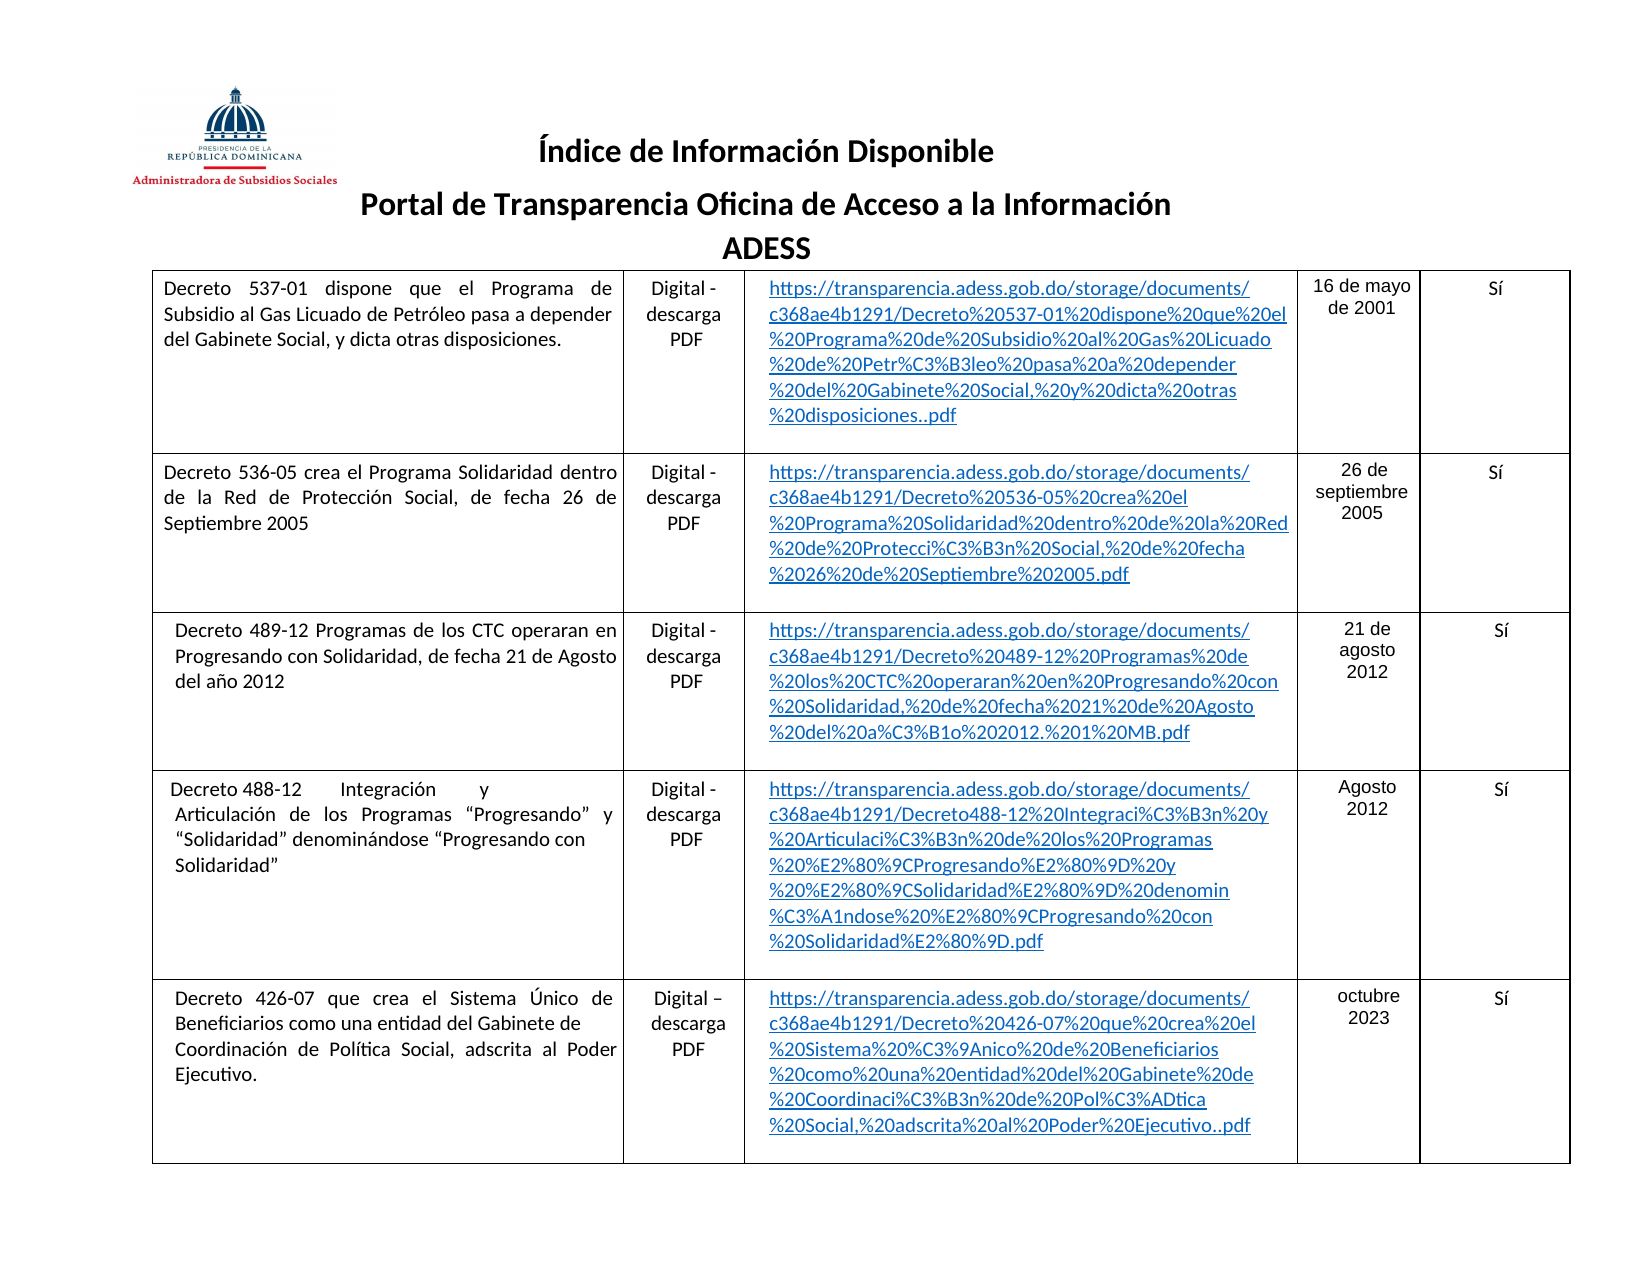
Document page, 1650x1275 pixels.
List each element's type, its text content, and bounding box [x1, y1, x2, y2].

table_cell Digital - descarga PDF [624, 271, 744, 453]
table_cell https://transparencia.adess.gob.do/storage/documents/c368ae4b1291/Decreto%20489-12%20Programas%20de%20los%20CTC%20operaran%20en%20Progresando%20con%20Solidaridad,%20de%20fecha%2021%20de%20Agosto%20del%20a%C3%B1o%202012.%201%20MB.pdf [745, 613, 1297, 770]
table_cell Digital – descarga PDF [624, 980, 744, 1163]
table_cell Decreto 536-05 crea el Programa Solidaridad dentro de la Red de Protección Social, de fecha 26 de Septiembre 2005 [153, 454, 623, 612]
table_cell Digital - descarga PDF [624, 613, 744, 770]
table_cell Digital - descarga PDF [624, 454, 744, 612]
table_cell Decreto 537-01 dispone que el Programa de Subsidio al Gas Licuado de Petróleo pasa a depender del Gabinete Social, y dicta otras disposiciones. [153, 271, 623, 453]
table_cell 26 de septiembre 2005 [1298, 454, 1419, 612]
table_cell https://transparencia.adess.gob.do/storage/documents/c368ae4b1291/Decreto%20426-07%20que%20crea%20el%20Sistema%20%C3%9Anico%20de%20Beneficiarios%20como%20una%20entidad%20del%20Gabinete%20de%20Coordinaci%C3%B3n%20de%20Pol%C3%ADtica%20Social,%20adscrita%20al%20Poder%20Ejecutivo..pdf [745, 980, 1297, 1163]
table_cell https://transparencia.adess.gob.do/storage/documents/c368ae4b1291/Decreto488-12%20Integraci%C3%B3n%20y%20Articulaci%C3%B3n%20de%20los%20Programas%20%E2%80%9CProgresando%E2%80%9D%20y%20%E2%80%9CSolidaridad%E2%80%9D%20denomin%C3%A1ndose%20%E2%80%9CProgresando%20con%20Solidaridad%E2%80%9D.pdf [745, 771, 1297, 979]
table_cell Decreto 426-07 que crea el Sistema Único de Beneficiarios como una entidad del Gabinete de Coordinación de Política Social, adscrita al Poder Ejecutivo. [153, 980, 623, 1163]
table_cell Sí [1421, 454, 1569, 612]
table_cell 16 de mayo de 2001 [1298, 271, 1419, 453]
table_cell Sí [1421, 271, 1569, 453]
table_cell https://transparencia.adess.gob.do/storage/documents/c368ae4b1291/Decreto%20536-05%20crea%20el%20Programa%20Solidaridad%20dentro%20de%20la%20Red%20de%20Protecci%C3%B3n%20Social,%20de%20fecha%2026%20de%20Septiembre%202005.pdf [745, 454, 1297, 612]
table_cell Decreto 488-12 Integración y Articulación de los Programas “Progresando” y “Solidaridad” denominándose “Progresando con Solidaridad” [153, 771, 623, 979]
table_cell Digital - descarga PDF [624, 771, 744, 979]
table_cell Decreto 489-12 Programas de los CTC operaran en Progresando con Solidaridad, de fecha 21 de Agosto del año 2012 [153, 613, 623, 770]
table_cell octubre 2023 [1298, 980, 1419, 1163]
table_cell Agosto 2012 [1298, 771, 1419, 979]
table_cell Sí [1421, 980, 1569, 1163]
table_cell Sí [1421, 613, 1569, 770]
table_cell https://transparencia.adess.gob.do/storage/documents/c368ae4b1291/Decreto%20537-01%20dispone%20que%20el%20Programa%20de%20Subsidio%20al%20Gas%20Licuado%20de%20Petr%C3%B3leo%20pasa%20a%20depender%20del%20Gabinete%20Social,%20y%20dicta%20otras%20disposiciones..pdf [745, 271, 1297, 453]
table_cell 21 de agosto 2012 [1298, 613, 1419, 770]
table_cell Sí [1421, 771, 1569, 979]
picture [129, 84, 338, 185]
